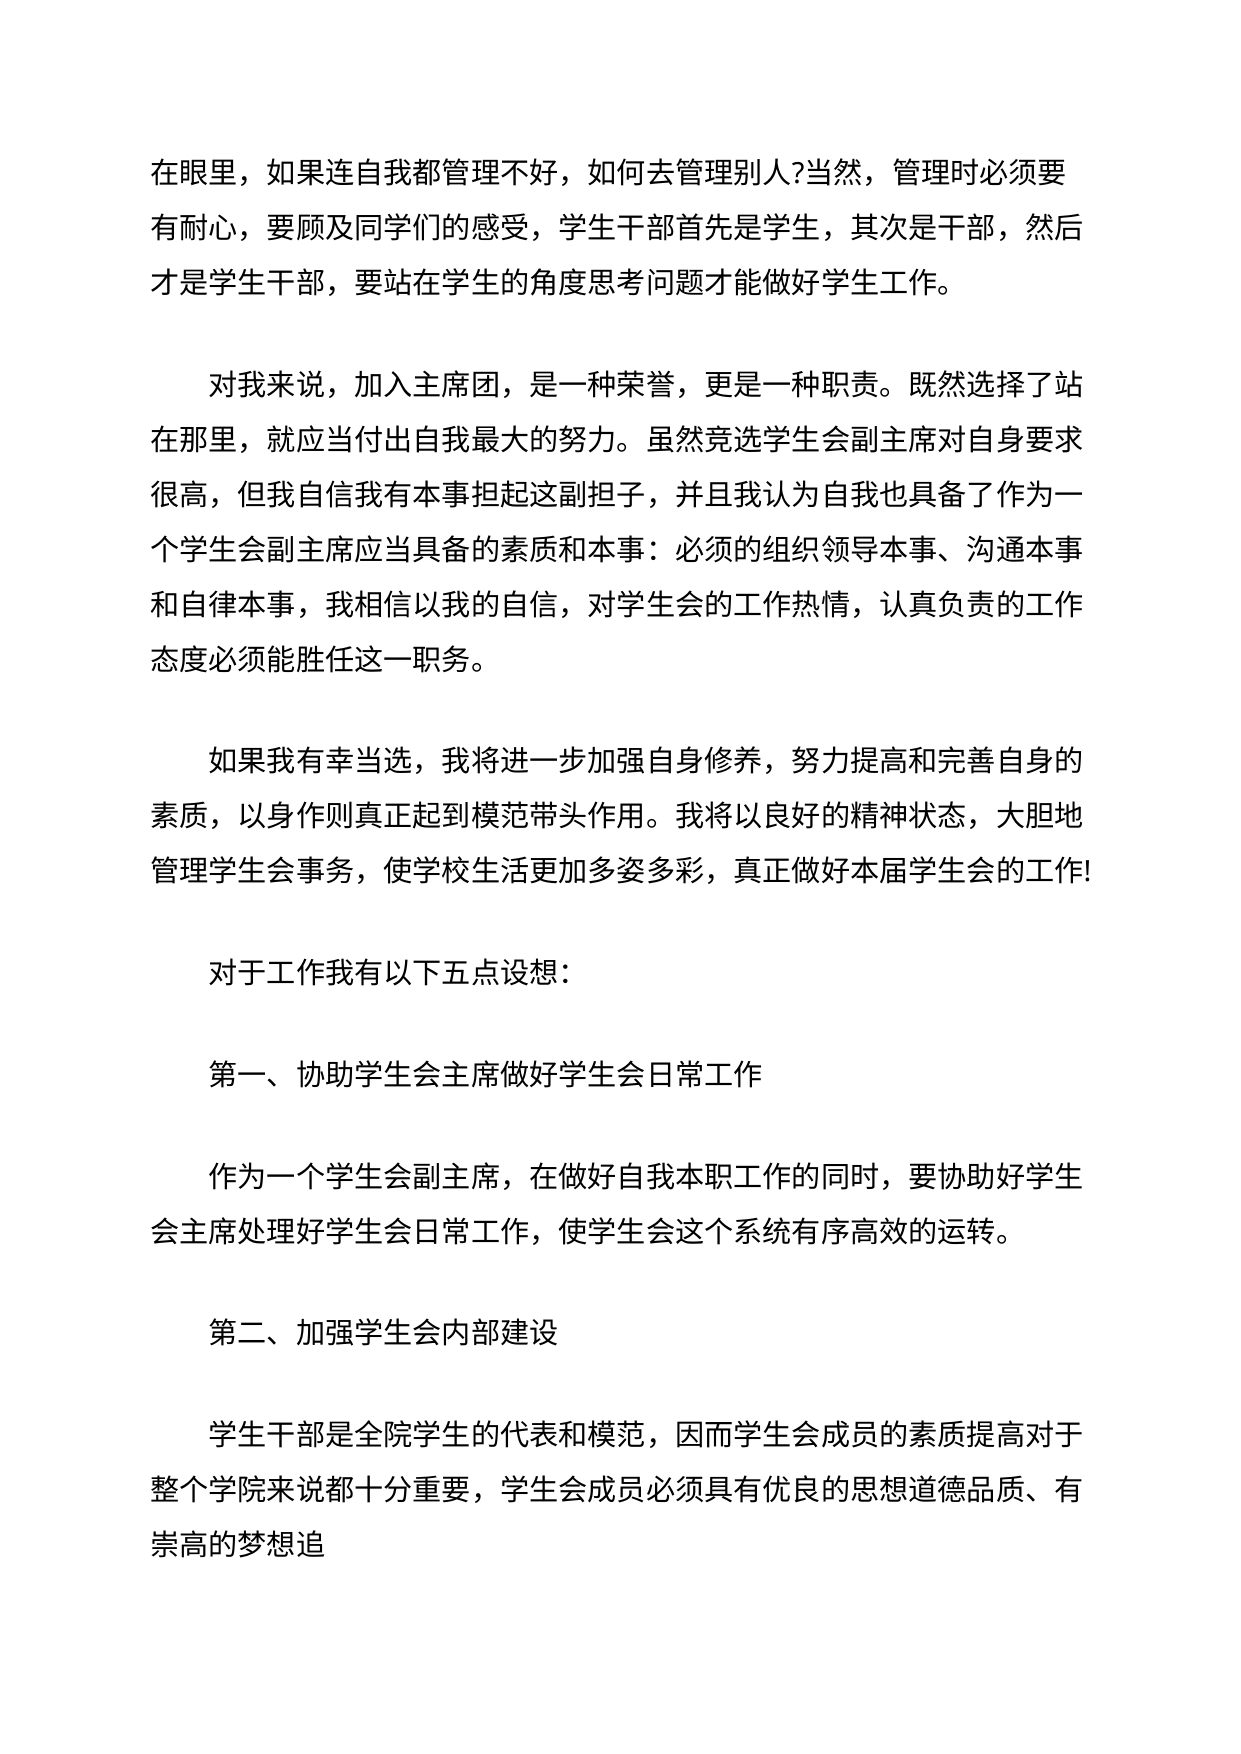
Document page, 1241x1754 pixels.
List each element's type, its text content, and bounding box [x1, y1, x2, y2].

text 作为一个学生会副主席，在做好自我本职工作的同时，要协助好学生会主席处理好学生会日常工作，使学生会这个系统有序高效的运转。 [150, 1153, 1090, 1250]
text 对我来说，加入主席团，是一种荣誉，更是一种职责。既然选择了站在那里，就应当付出自我最大的努力。虽然竞选学生会副主席对自身要求很高，但我自信我有本事担起这副担子，并且我认为自我也具备了作为一个学生会副主席应当具备的素质和本事：必须的组织领导本事、沟通本事和自律本事，我相信以我的自信，对学生会的工作热情，认真负责的工作态度必须能胜任这一职务。 [150, 362, 1090, 678]
text 学生干部是全院学生的代表和模范，因而学生会成员的素质提高对于整个学院来说都十分重要，学生会成员必须具有优良的思想道德品质、有崇高的梦想追 [150, 1412, 1090, 1564]
text 对于工作我有以下五点设想： [150, 950, 1090, 992]
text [150, 150, 1090, 302]
text 第一、协助学生会主席做好学生会日常工作 [150, 1051, 1090, 1094]
text 如果我有幸当选，我将进一步加强自身修养，努力提高和完善自身的素质，以身作则真正起到模范带头作用。我将以良好的精神状态，大胆地管理学生会事务，使学校生活更加多姿多彩，真正做好本届学生会的工作! [150, 738, 1090, 890]
text 第二、加强学生会内部建设 [150, 1310, 1090, 1352]
